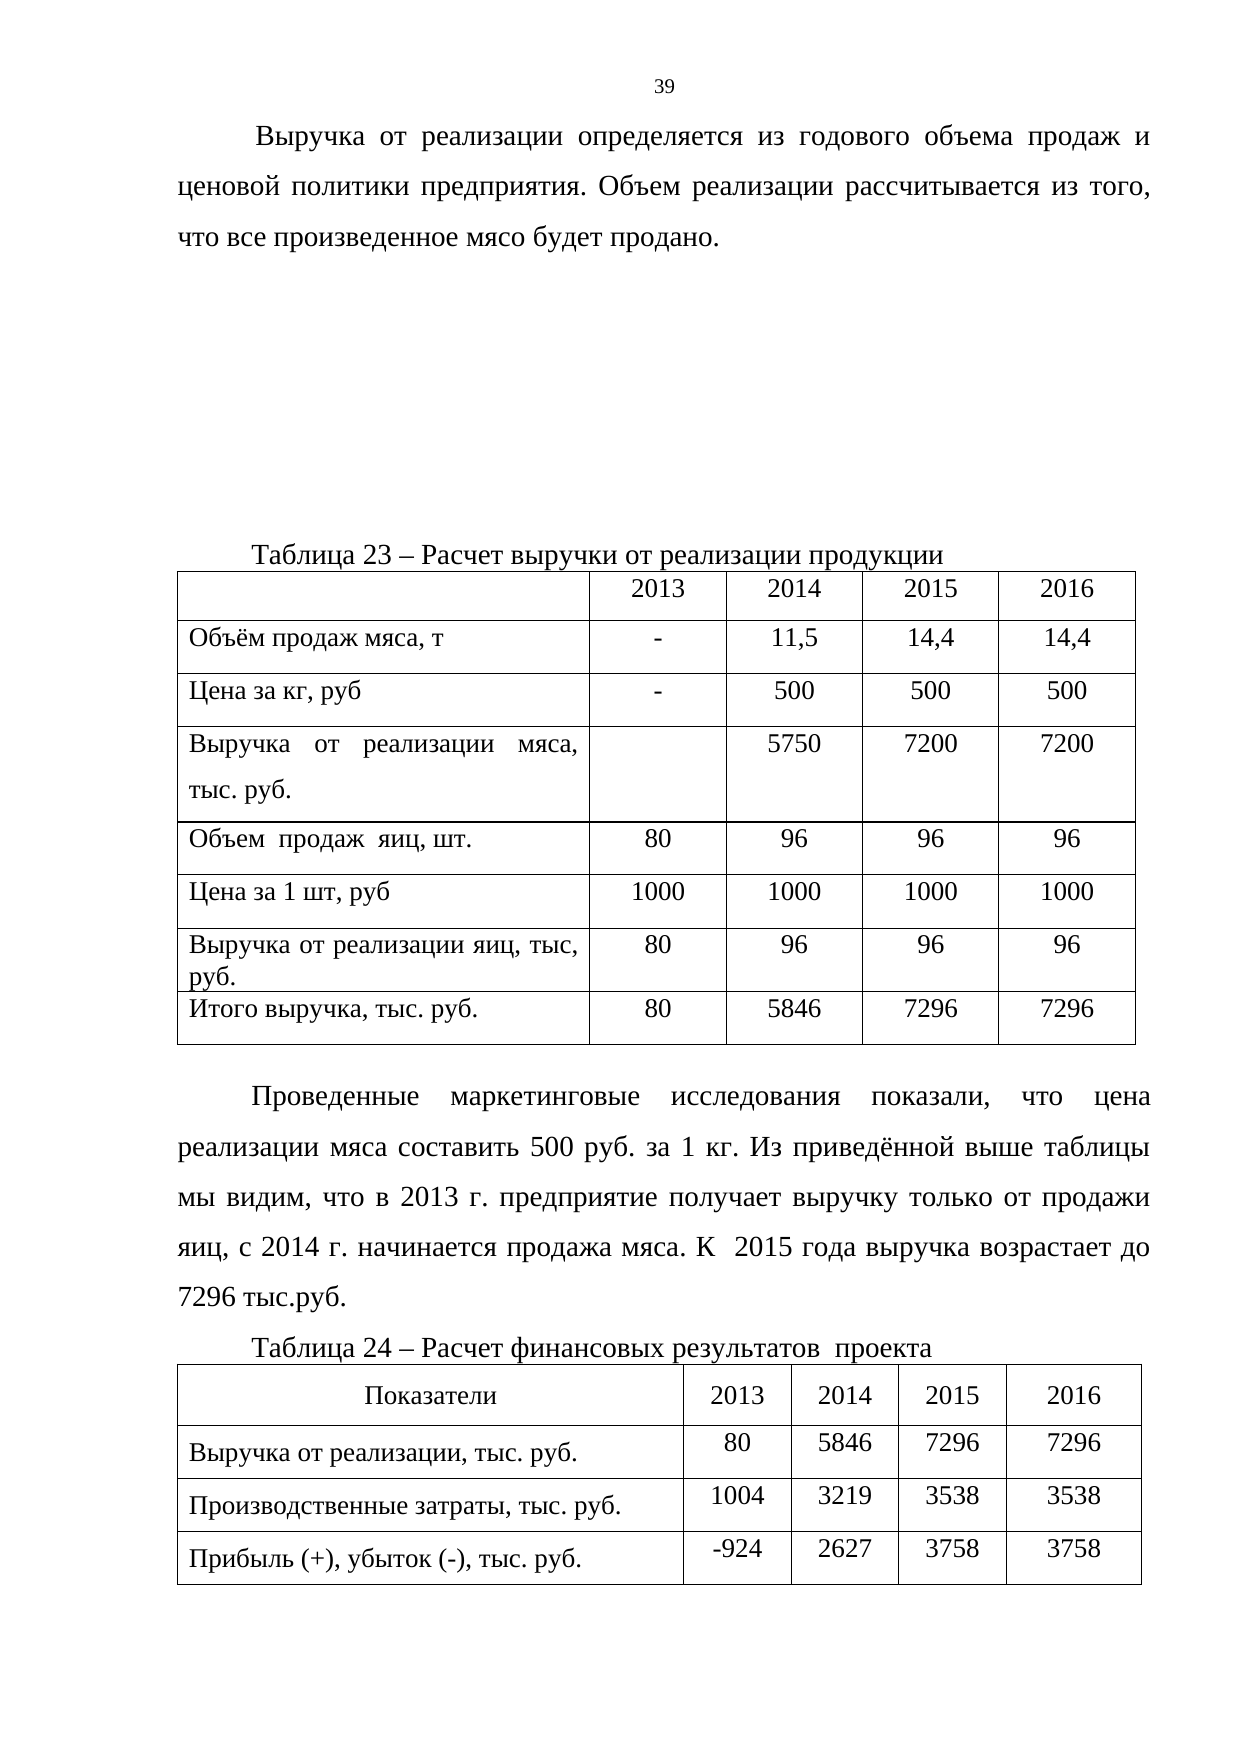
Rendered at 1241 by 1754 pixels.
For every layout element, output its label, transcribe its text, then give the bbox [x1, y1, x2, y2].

table_cell - [590, 674, 726, 726]
table_cell 96 [999, 823, 1135, 874]
table_cell 1000 [590, 875, 726, 927]
table_cell 3758 [1007, 1532, 1141, 1584]
text Выручка от реализации определяется из годового объема продаж и ценовой политики предприятия. Объем реализации рассчитывается из того, что все произведенное мясо будет продано. [177, 118, 1152, 252]
table_cell Выручка от реализации яиц, тыс, руб. [178, 929, 589, 991]
table_header 2014 [727, 572, 862, 620]
text Таблица 24 – Расчет финансовых результатов проекта [177, 1330, 1152, 1363]
table_cell Прибыль (+), убыток (-), тыс. руб. [178, 1532, 683, 1584]
table_cell Выручка от реализации, тыс. руб. [178, 1426, 683, 1478]
table_cell 11,5 [727, 621, 862, 673]
table_cell 3219 [792, 1479, 898, 1531]
table_header 2014 [792, 1365, 898, 1425]
table_cell 1000 [999, 875, 1135, 927]
table_cell Производственные затраты, тыс. руб. [178, 1479, 683, 1531]
table_cell Итого выручка, тыс. руб. [178, 992, 589, 1044]
table_cell Цена за кг, руб [178, 674, 589, 726]
table_cell 7296 [1007, 1426, 1141, 1478]
table_cell 96 [999, 929, 1135, 991]
table_header 2013 [590, 572, 726, 620]
table_cell 7296 [863, 992, 998, 1044]
table_cell 96 [727, 929, 862, 991]
table_cell 14,4 [863, 621, 998, 673]
table_cell 7296 [899, 1426, 1006, 1478]
table_cell Объем продаж яиц, шт. [178, 823, 589, 874]
table_cell 80 [590, 992, 726, 1044]
table_cell 3758 [899, 1532, 1006, 1584]
table_cell 96 [863, 823, 998, 874]
table_cell 80 [590, 929, 726, 991]
table_header 2015 [863, 572, 998, 620]
table_cell 1000 [863, 875, 998, 927]
table_cell 3538 [899, 1479, 1006, 1531]
table_cell 500 [999, 674, 1135, 726]
text Таблица 23 – Расчет выручки от реализации продукции [177, 537, 1152, 571]
table_cell 500 [863, 674, 998, 726]
table_cell 14,4 [999, 621, 1135, 673]
table_header Показатели [178, 1365, 683, 1425]
table_cell 7200 [863, 727, 998, 821]
table_cell [590, 727, 726, 821]
table_cell 5750 [727, 727, 862, 821]
table_cell -924 [684, 1532, 791, 1584]
table_header 2015 [899, 1365, 1006, 1425]
table_cell Выручка от реализации мяса, тыс. руб. [178, 727, 589, 821]
table_cell Объём продаж мяса, т [178, 621, 589, 673]
table_header 2016 [1007, 1365, 1141, 1425]
table_cell 5846 [727, 992, 862, 1044]
table_cell 3538 [1007, 1479, 1141, 1531]
table_cell 500 [727, 674, 862, 726]
table_header [178, 572, 589, 620]
table_header 2013 [684, 1365, 791, 1425]
table_cell 1004 [684, 1479, 791, 1531]
table_cell 80 [684, 1426, 791, 1478]
table_cell Цена за 1 шт, руб [178, 875, 589, 927]
table_cell 5846 [792, 1426, 898, 1478]
table_cell 7296 [999, 992, 1135, 1044]
table_cell - [590, 621, 726, 673]
table_cell 96 [863, 929, 998, 991]
table_cell 80 [590, 823, 726, 874]
table_cell 96 [727, 823, 862, 874]
table_cell 1000 [727, 875, 862, 927]
table_cell 7200 [999, 727, 1135, 821]
table_header 2016 [999, 572, 1135, 620]
table_cell 2627 [792, 1532, 898, 1584]
text Проведенные маркетинговые исследования показали, что цена реализации мяса составить 500 руб. за . Из приведённой выше таблицы мы видим, что в 2013 г. предприятие получает выручку только от продажи яиц, с 2014 г. начинается продажа мяса. К 2015 года выручка возрастает до 7296 тыс.руб. [177, 1078, 1152, 1313]
